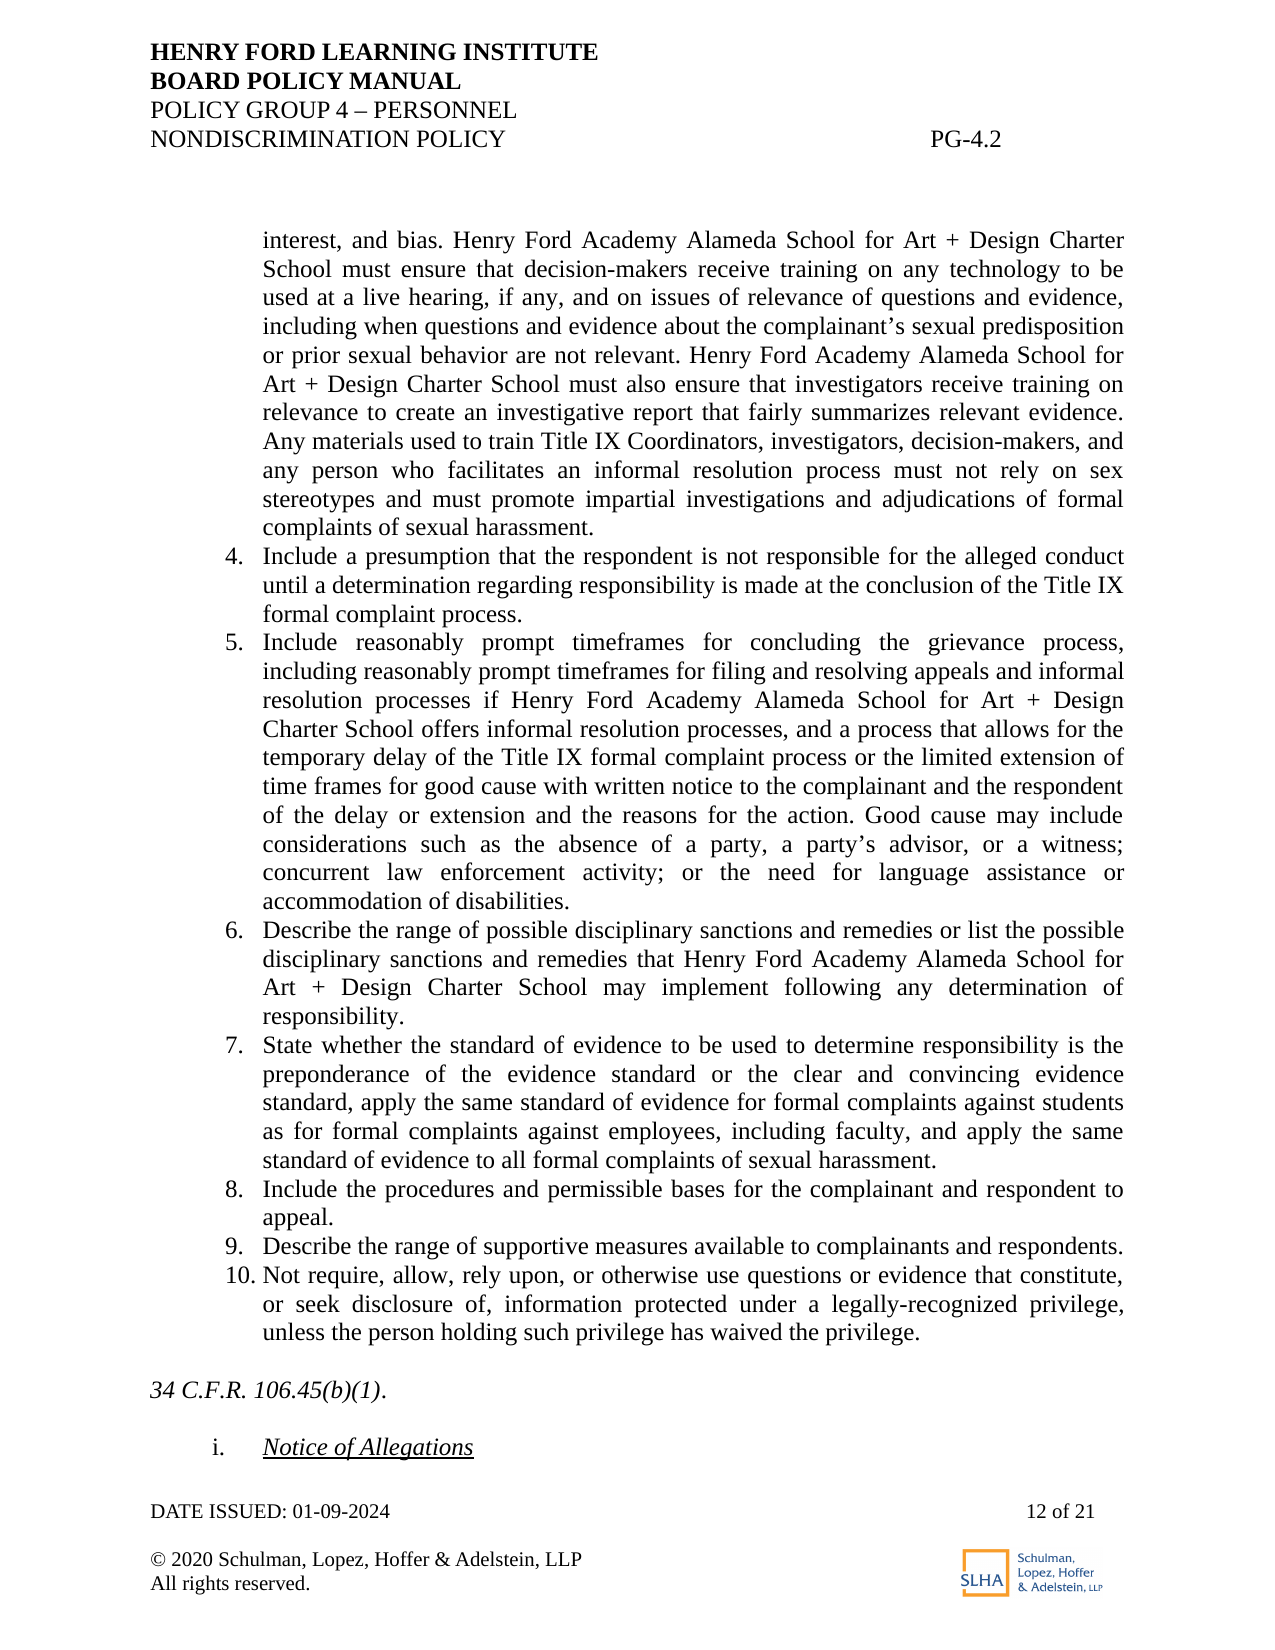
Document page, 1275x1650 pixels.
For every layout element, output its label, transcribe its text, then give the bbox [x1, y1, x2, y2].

list Include a presumption that the respondent is not responsible for the alleged conduct until a determination regarding responsibility is made at the conclusion of the Title IX formal complaint process. [225, 541, 1125, 627]
list Describe the range of supportive measures available to complainants and respondents. [225, 1231, 1125, 1260]
picture [960, 1547, 1104, 1599]
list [225, 225, 1125, 541]
text 34 C.F.R. 106.45(b)(1). [150, 1375, 1125, 1404]
list Include the procedures and permissible bases for the complainant and respondent to appeal. [225, 1174, 1125, 1231]
list Notice of Allegations [225, 1432, 1125, 1461]
list Include reasonably prompt timeframes for concluding the grievance process, including reasonably prompt timeframes for filing and resolving appeals and informal resolution processes if Henry Ford Academy Alameda School for Art + Design Charter School offers informal resolution processes, and a process that allows for the temporary delay of the Title IX formal complaint process or the limited extension of time frames for good cause with written notice to the complainant and the respondent of the delay or extension and the reasons for the action. Good cause may include considerations such as the absence of a party, a party’s advisor, or a witness; concurrent law enforcement activity; or the need for language assistance or accommodation of disabilities. [225, 627, 1125, 915]
list Describe the range of possible disciplinary sanctions and remedies or list the possible disciplinary sanctions and remedies that Henry Ford Academy Alameda School for Art + Design Charter School may implement following any determination of responsibility. [225, 915, 1125, 1030]
list State whether the standard of evidence to be used to determine responsibility is the preponderance of the evidence standard or the clear and convincing evidence standard, apply the same standard of evidence for formal complaints against students as for formal complaints against employees, including faculty, and apply the same standard of evidence to all formal complaints of sexual harassment. [225, 1030, 1125, 1174]
list Not require, allow, rely upon, or otherwise use questions or evidence that constitute, or seek disclosure of, information protected under a legally-recognized privilege, unless the person holding such privilege has waived the privilege. [225, 1260, 1125, 1346]
